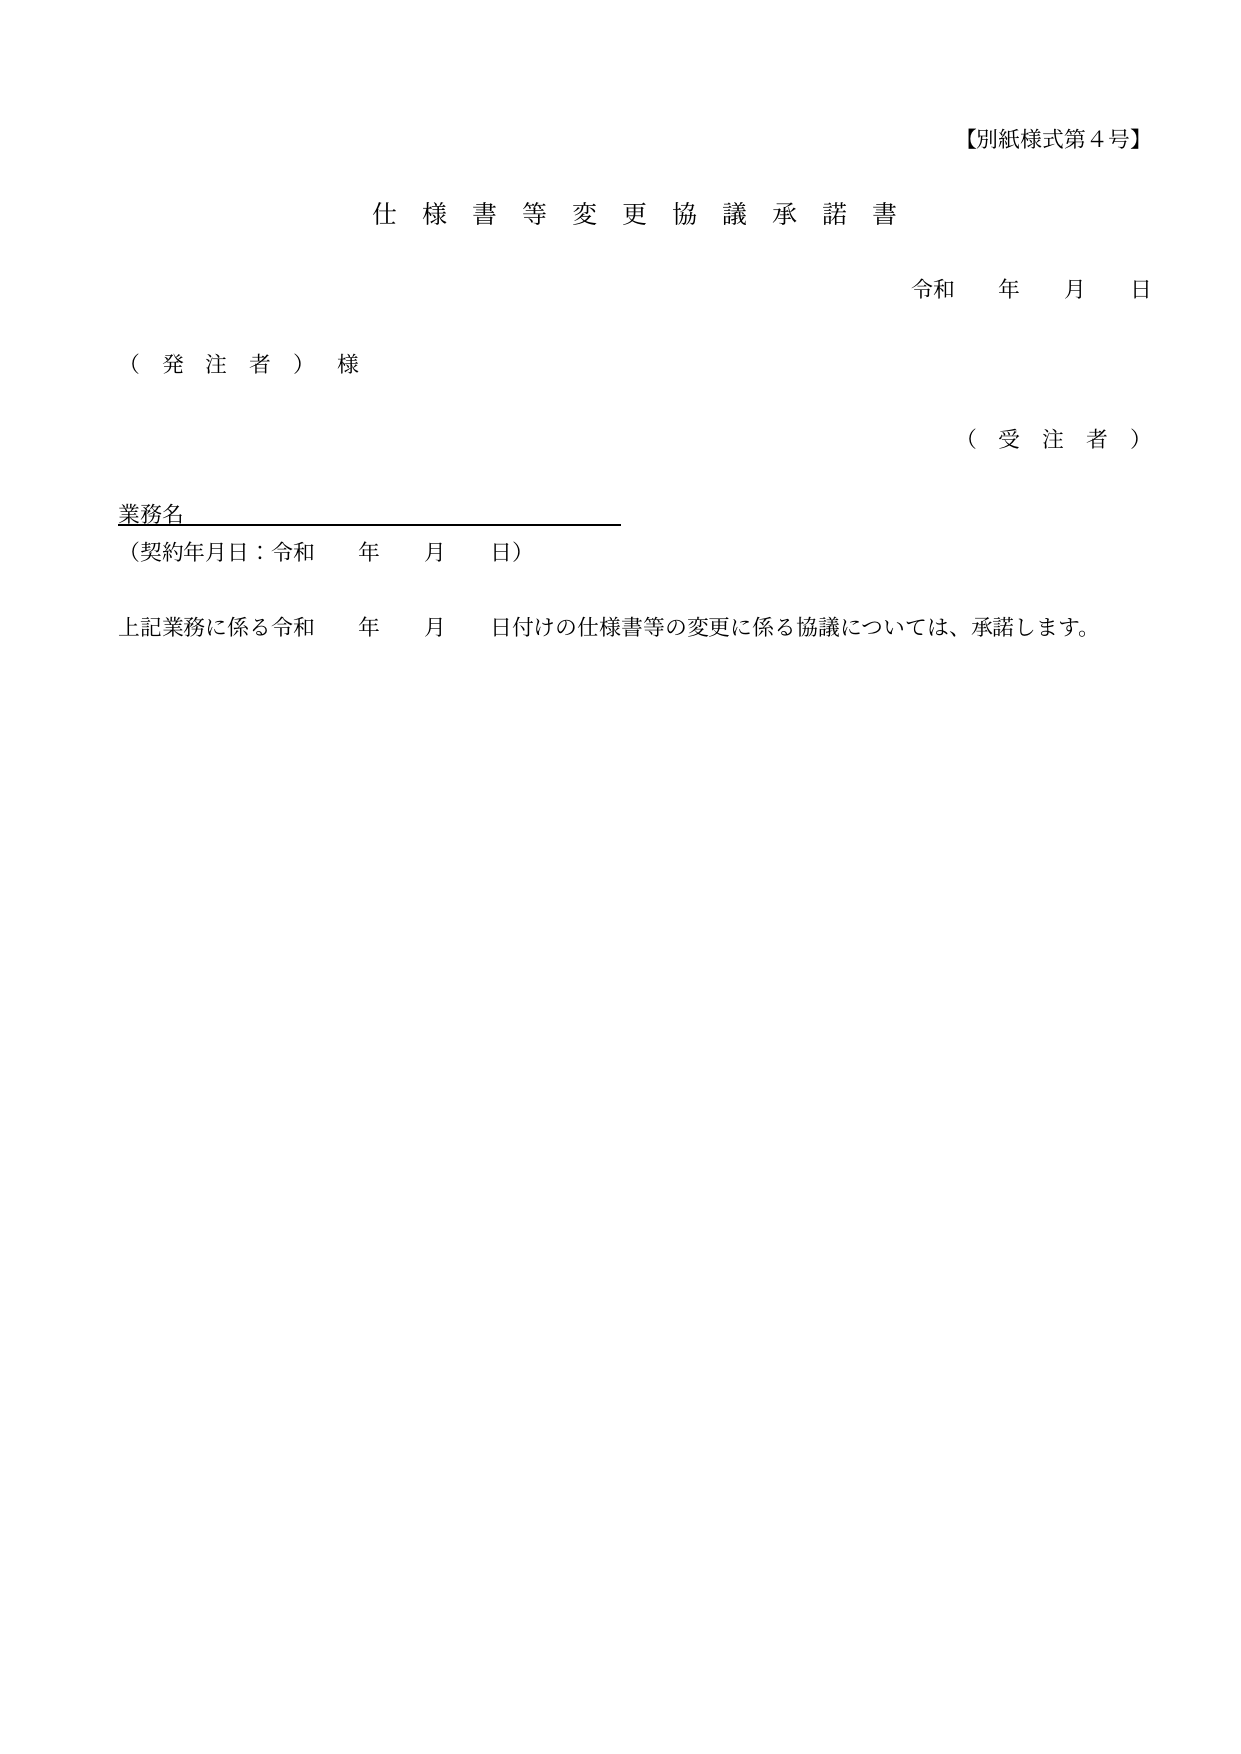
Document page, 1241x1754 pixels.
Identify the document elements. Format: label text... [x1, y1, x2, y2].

text 上記業務に係る令和 年 月 日付けの仕様書等の変更に係る協議については、承諾します。 [118, 607, 1152, 644]
text 仕 様 書 等 変 更 協 議 承 諾 書 [118, 194, 1152, 232]
text 業務名 [118, 494, 1152, 532]
text （ 受 注 者 ） [118, 419, 1152, 457]
text （契約年月日：令和 年 月 日） [118, 532, 1152, 569]
text 【別紙様式第４号】 [118, 119, 1152, 157]
text （ 発 注 者 ） 様 [118, 344, 1152, 382]
text 令和 年 月 日 [118, 269, 1152, 307]
